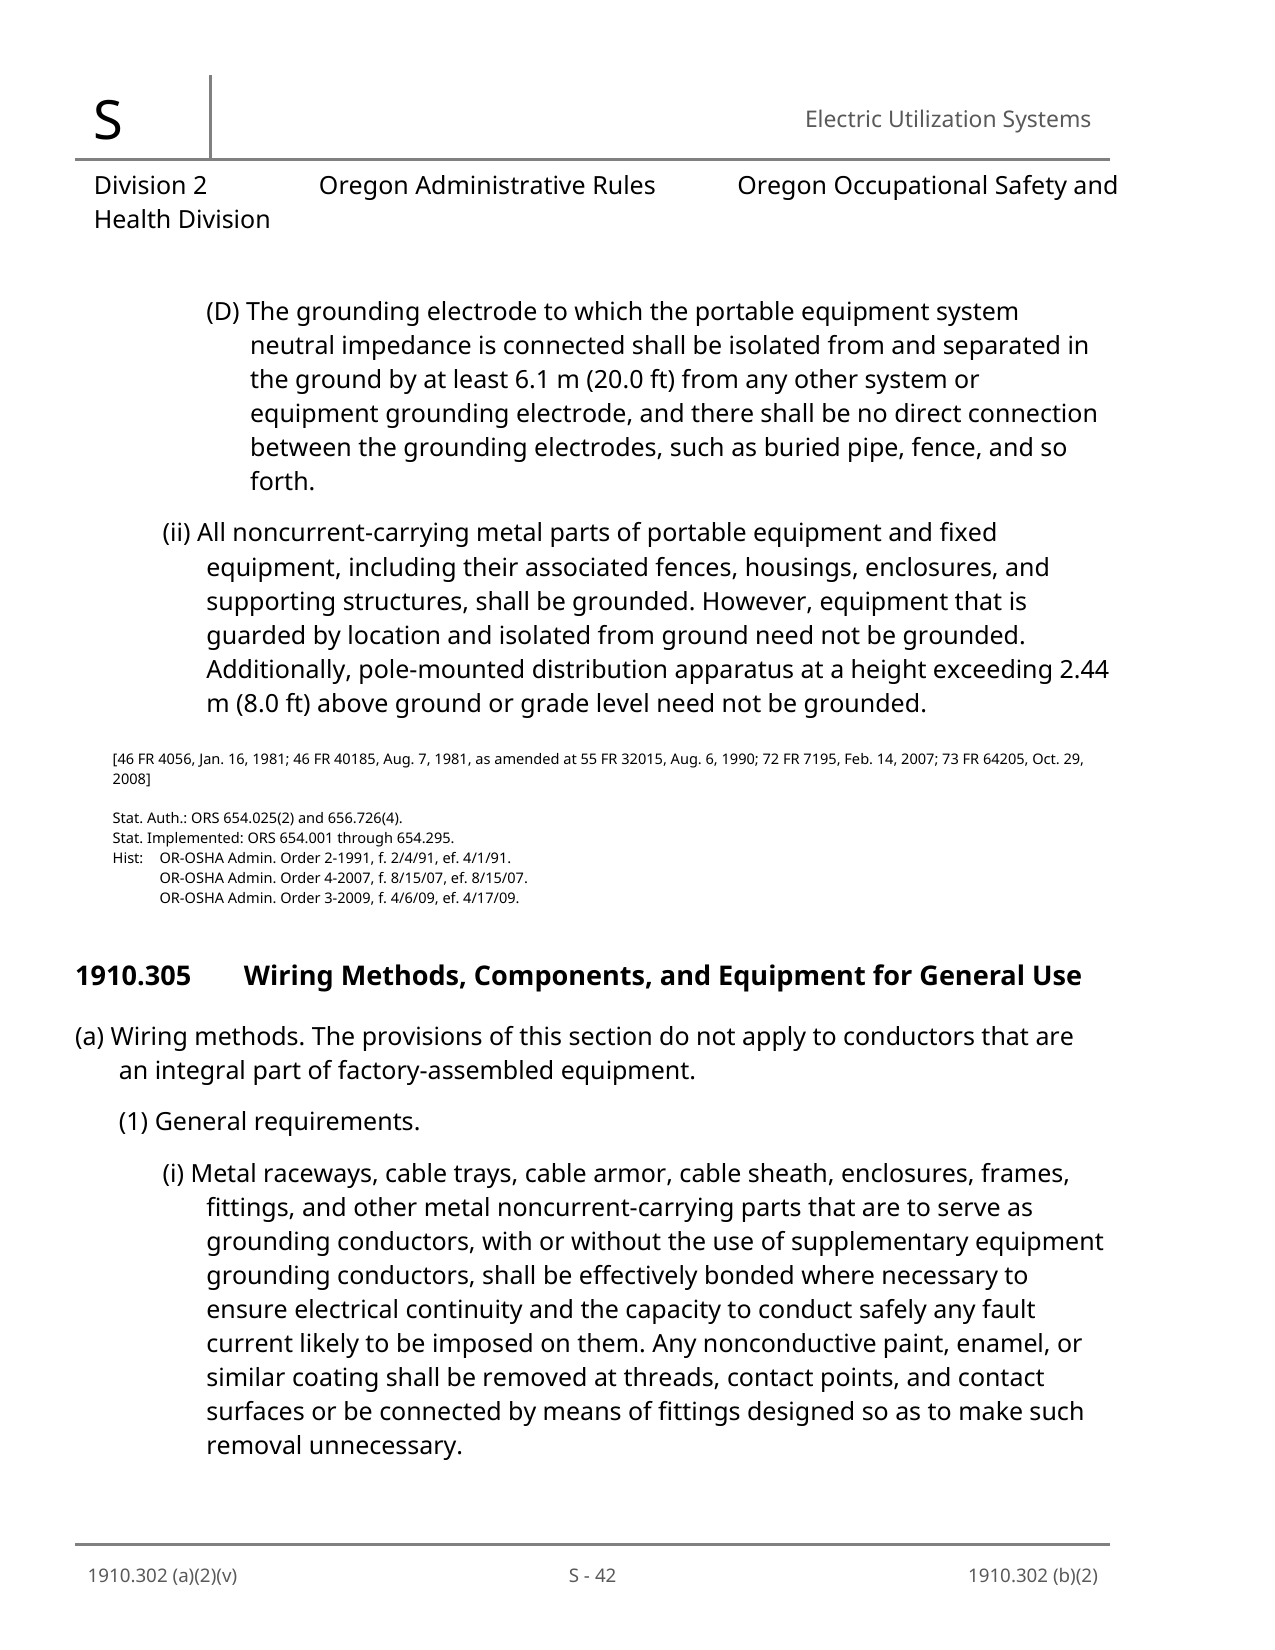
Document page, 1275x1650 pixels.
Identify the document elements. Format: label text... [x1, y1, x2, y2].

list (1) General requirements. [119, 1104, 1110, 1138]
list (i) Metal raceways, cable trays, cable armor, cable sheath, enclosures, frames, fittings, and other metal noncurrent-carrying parts that are to serve as grounding conductors, with or without the use of supplementary equipment grounding conductors, shall be effectively bonded where necessary to ensure electrical continuity and the capacity to conduct safely any fault current likely to be imposed on them. Any nonconductive paint, enamel, or similar coating shall be removed at threads, contact points, and contact surfaces or be connected by means of fittings designed so as to make such removal unnecessary. [162, 1155, 1110, 1462]
list (ii) All noncurrent-carrying metal parts of portable equipment and fixed equipment, including their associated fences, housings, enclosures, and supporting structures, shall be grounded. However, equipment that is guarded by location and isolated from ground need not be grounded. Additionally, pole-mounted distribution apparatus at a height exceeding 2.44 m (8.0 ft) above ground or grade level need not be grounded. [162, 515, 1110, 719]
subtitle 1910.305 Wiring Methods, Components, and Equipment for General Use [75, 957, 1110, 994]
text [46 FR 4056, Jan. 16, 1981; 46 FR 40185, Aug. 7, 1981, as amended at 55 FR 32015, Aug. 6, 1990; 72 FR 7195, Feb. 14, 2007; 73 FR 64205, Oct. 29, 2008] [112, 749, 1110, 788]
text OR-OSHA Admin. Order 4-2007, f. 8/15/07, ef. 8/15/07. [112, 868, 1110, 888]
list (D) The grounding electrode to which the portable equipment system neutral impedance is connected shall be isolated from and separated in the ground by at least 6.1 m (20.0 ft) from any other system or equipment grounding electrode, and there shall be no direct connection between the grounding electrodes, such as buried pipe, fence, and so forth. [206, 225, 1110, 498]
text Stat. Implemented: ORS 654.001 through 654.295. [112, 828, 1110, 848]
list (a) Wiring methods. The provisions of this section do not apply to conductors that are an integral part of factory-assembled equipment. [75, 1019, 1110, 1087]
text Hist: OR-OSHA Admin. Order 2-1991, f. 2/4/91, ef. 4/1/91. [112, 848, 1110, 868]
text Stat. Auth.: ORS 654.025(2) and 656.726(4). [112, 808, 1110, 828]
text OR-OSHA Admin. Order 3-2009, f. 4/6/09, ef. 4/17/09. [112, 888, 1110, 908]
